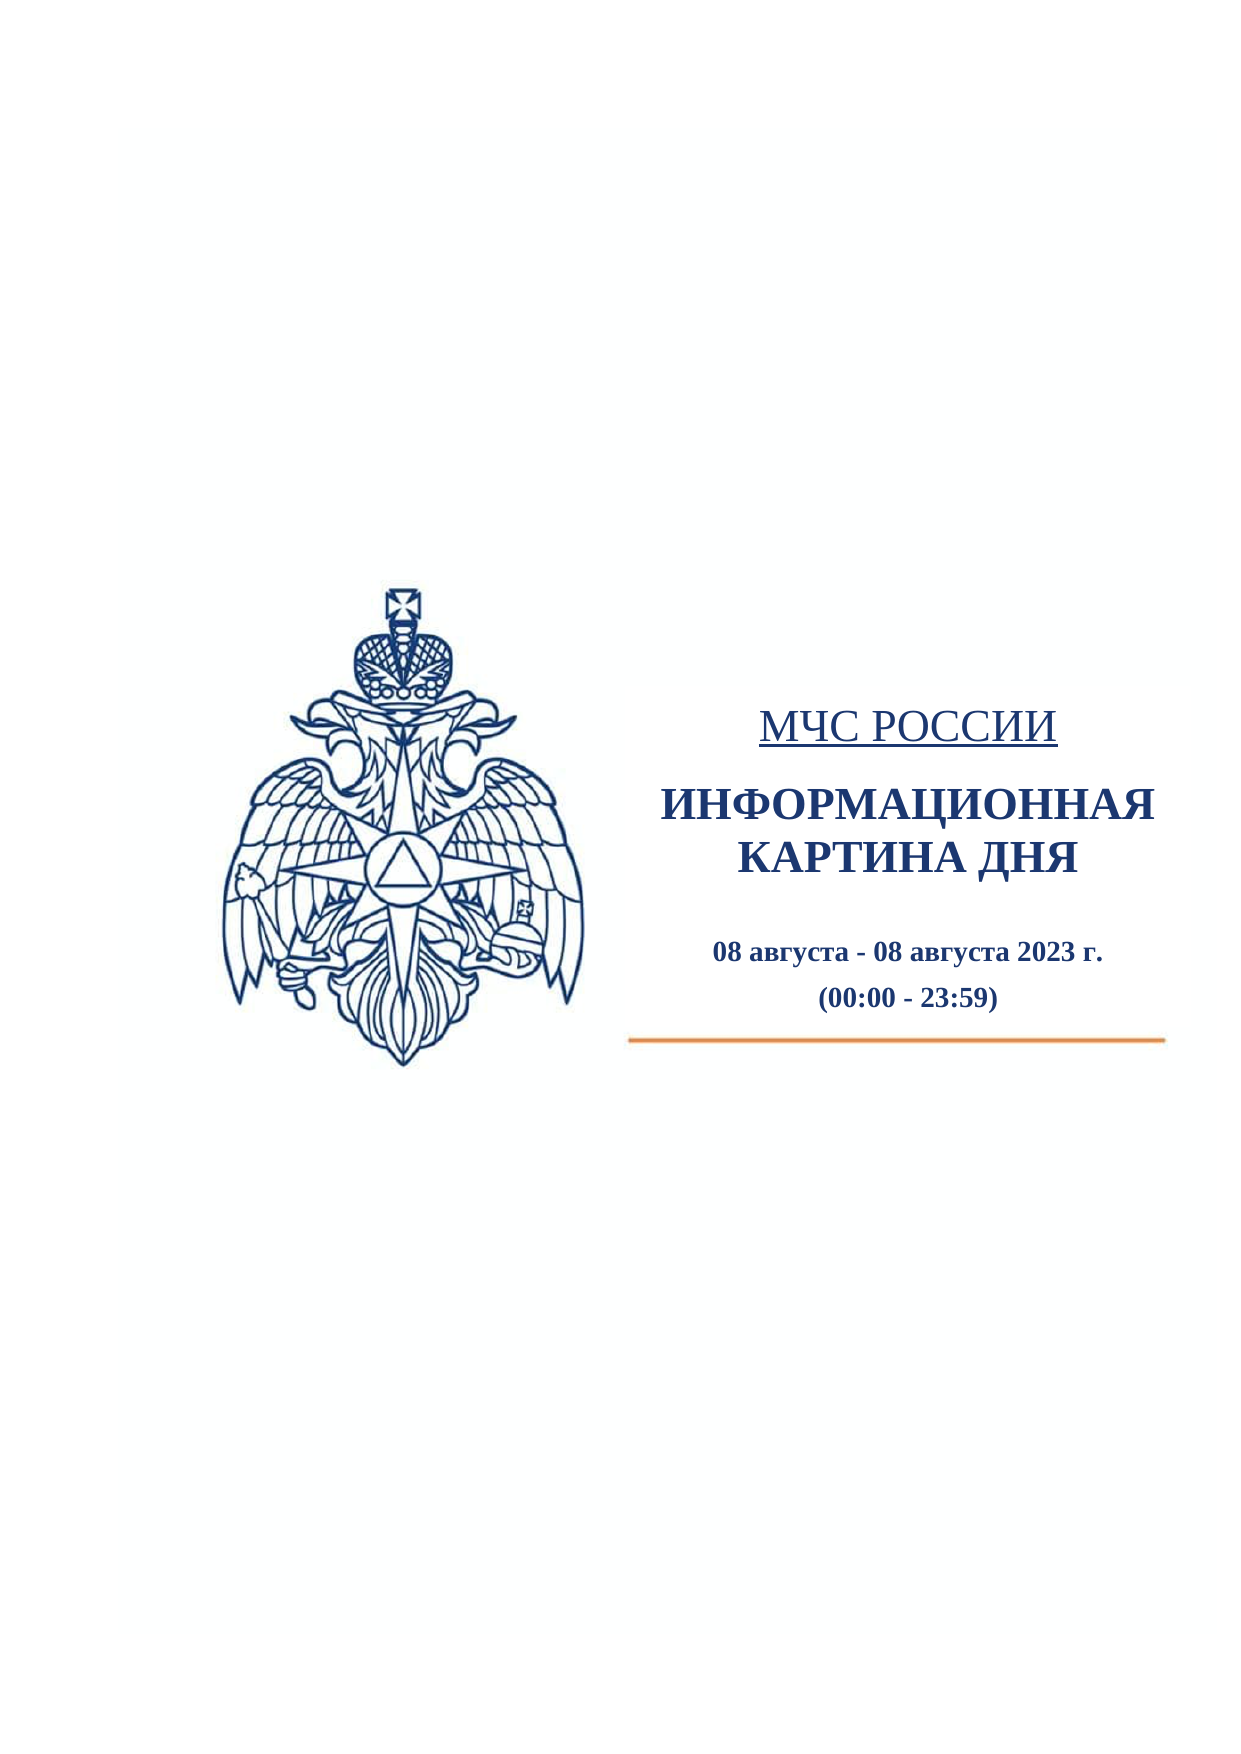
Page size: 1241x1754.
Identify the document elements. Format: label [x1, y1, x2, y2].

picture [118, 128, 1218, 1634]
